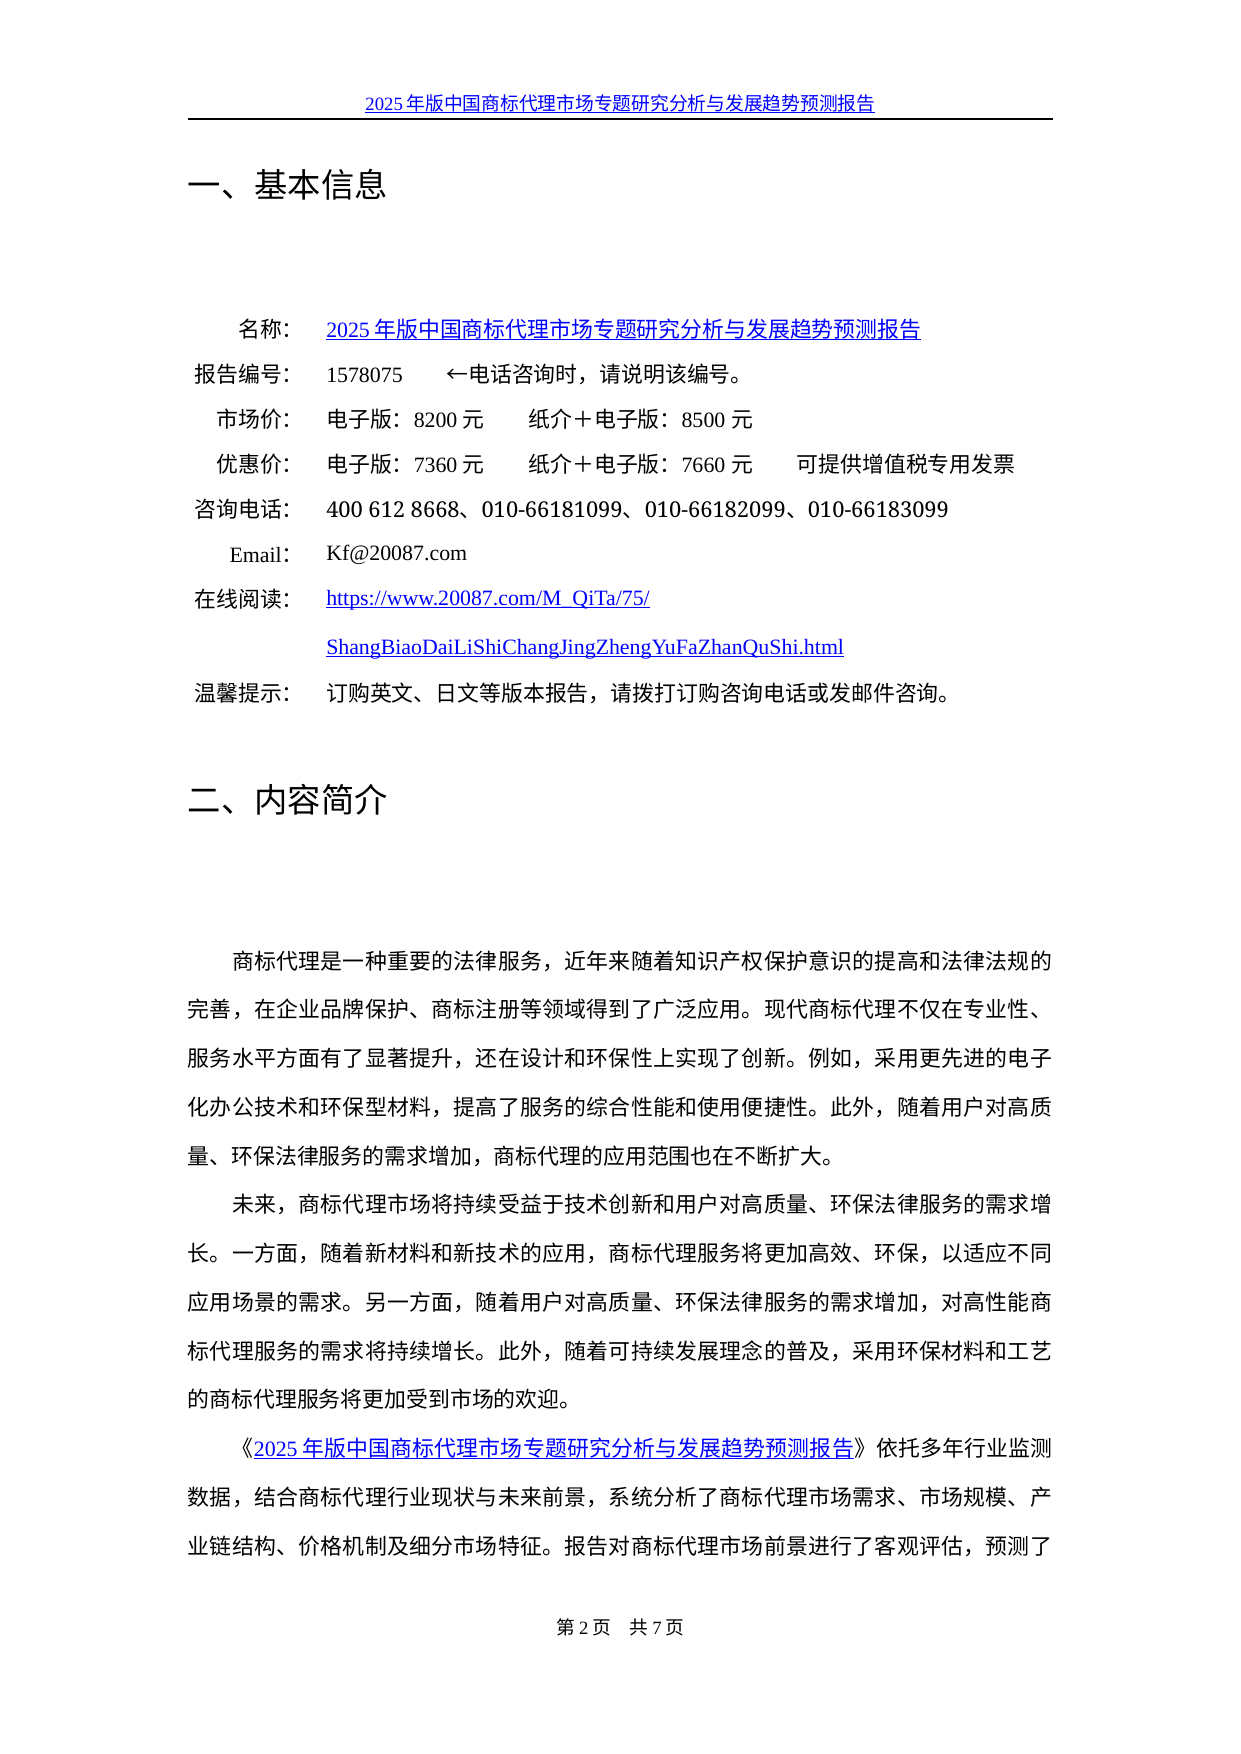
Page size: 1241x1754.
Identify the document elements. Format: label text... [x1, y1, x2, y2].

table_cell 1578075 ←电话咨询时，请说明该编号。 [315, 357, 1073, 402]
table_cell 市场价： [167, 402, 315, 447]
table_cell 电子版：8200 元 纸介＋电子版：8500 元 [315, 402, 1073, 447]
table_cell 温馨提示： [167, 675, 315, 720]
table_header 2025年版中国商标代理市场专题研究分析与发展趋势预测报告 [315, 312, 1073, 357]
table_header 名称： [167, 312, 315, 357]
table_cell 在线阅读： [167, 582, 315, 675]
title 二、内容简介 [187, 766, 1053, 831]
table_cell 电子版：7360 元 纸介＋电子版：7660 元 可提供增值税专用发票 [315, 447, 1073, 492]
table_cell 咨询电话： [167, 492, 315, 537]
table_cell 优惠价： [167, 447, 315, 492]
table_cell Email： [167, 537, 315, 582]
title 一、基本信息 [187, 150, 1053, 215]
table_cell 400 612 8668、010-66181099、010-66182099、010-66183099 [315, 492, 1073, 537]
table_cell 订购英文、日文等版本报告，请拨打订购咨询电话或发邮件咨询。 [315, 675, 1073, 720]
table_cell Kf@20087.com [315, 537, 1073, 582]
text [187, 943, 1053, 1561]
table_cell [315, 582, 1073, 675]
table_cell 报告编号： [167, 357, 315, 402]
